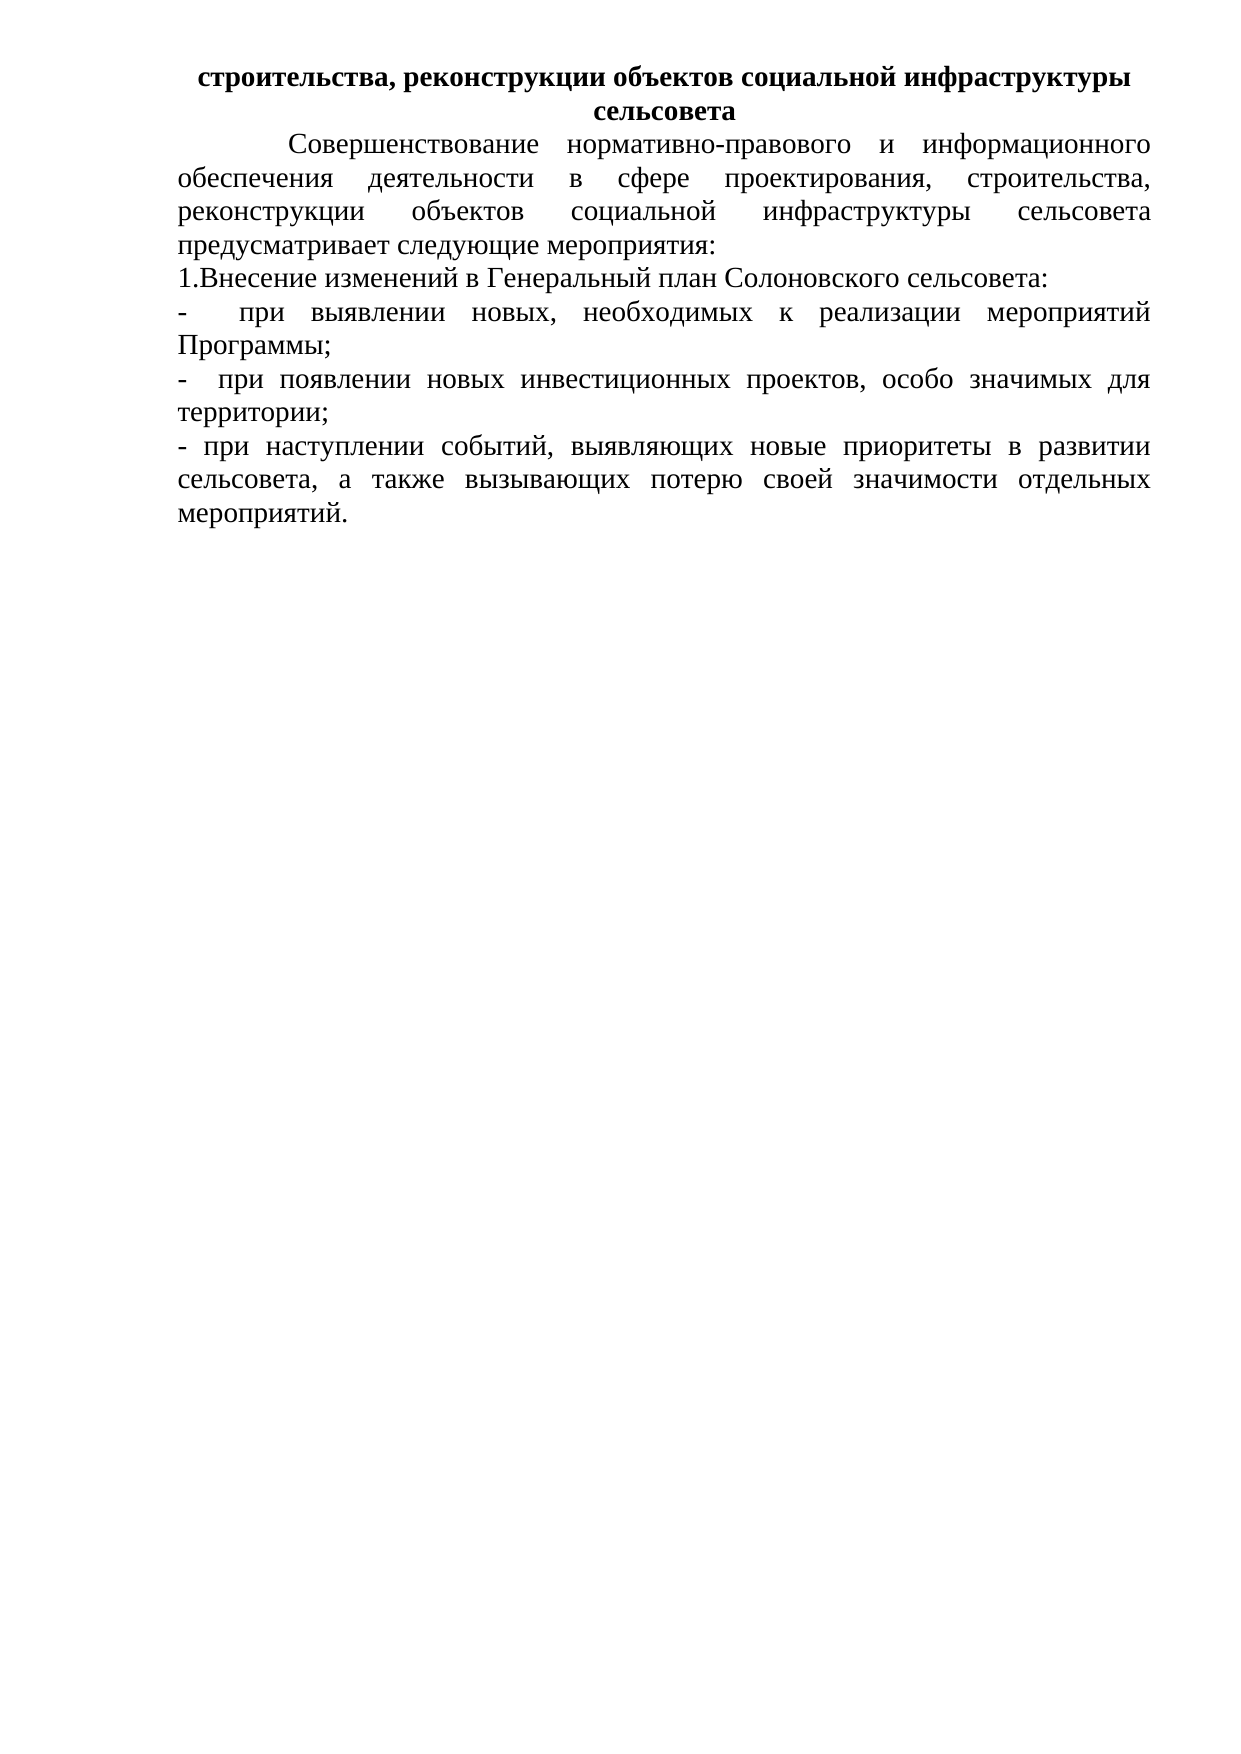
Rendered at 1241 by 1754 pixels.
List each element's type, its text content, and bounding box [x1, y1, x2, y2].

text 1.Внесение изменений в Генеральный план Солоновского сельсовета: [177, 260, 1152, 294]
text - при выявлении новых, необходимых к реализации мероприятий Программы; [177, 294, 1152, 361]
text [177, 59, 1152, 126]
text - при появлении новых инвестиционных проектов, особо значимых для территории; [177, 361, 1152, 428]
text Совершенствование нормативно-правового и информационного обеспечения деятельности в сфере проектирования, строительства, реконструкции объектов социальной инфраструктуры сельсовета предусматривает следующие мероприятия: [177, 126, 1152, 260]
text - при наступлении событий, выявляющих новые приоритеты в развитии сельсовета, а также вызывающих потерю своей значимости отдельных мероприятий. [177, 428, 1152, 529]
